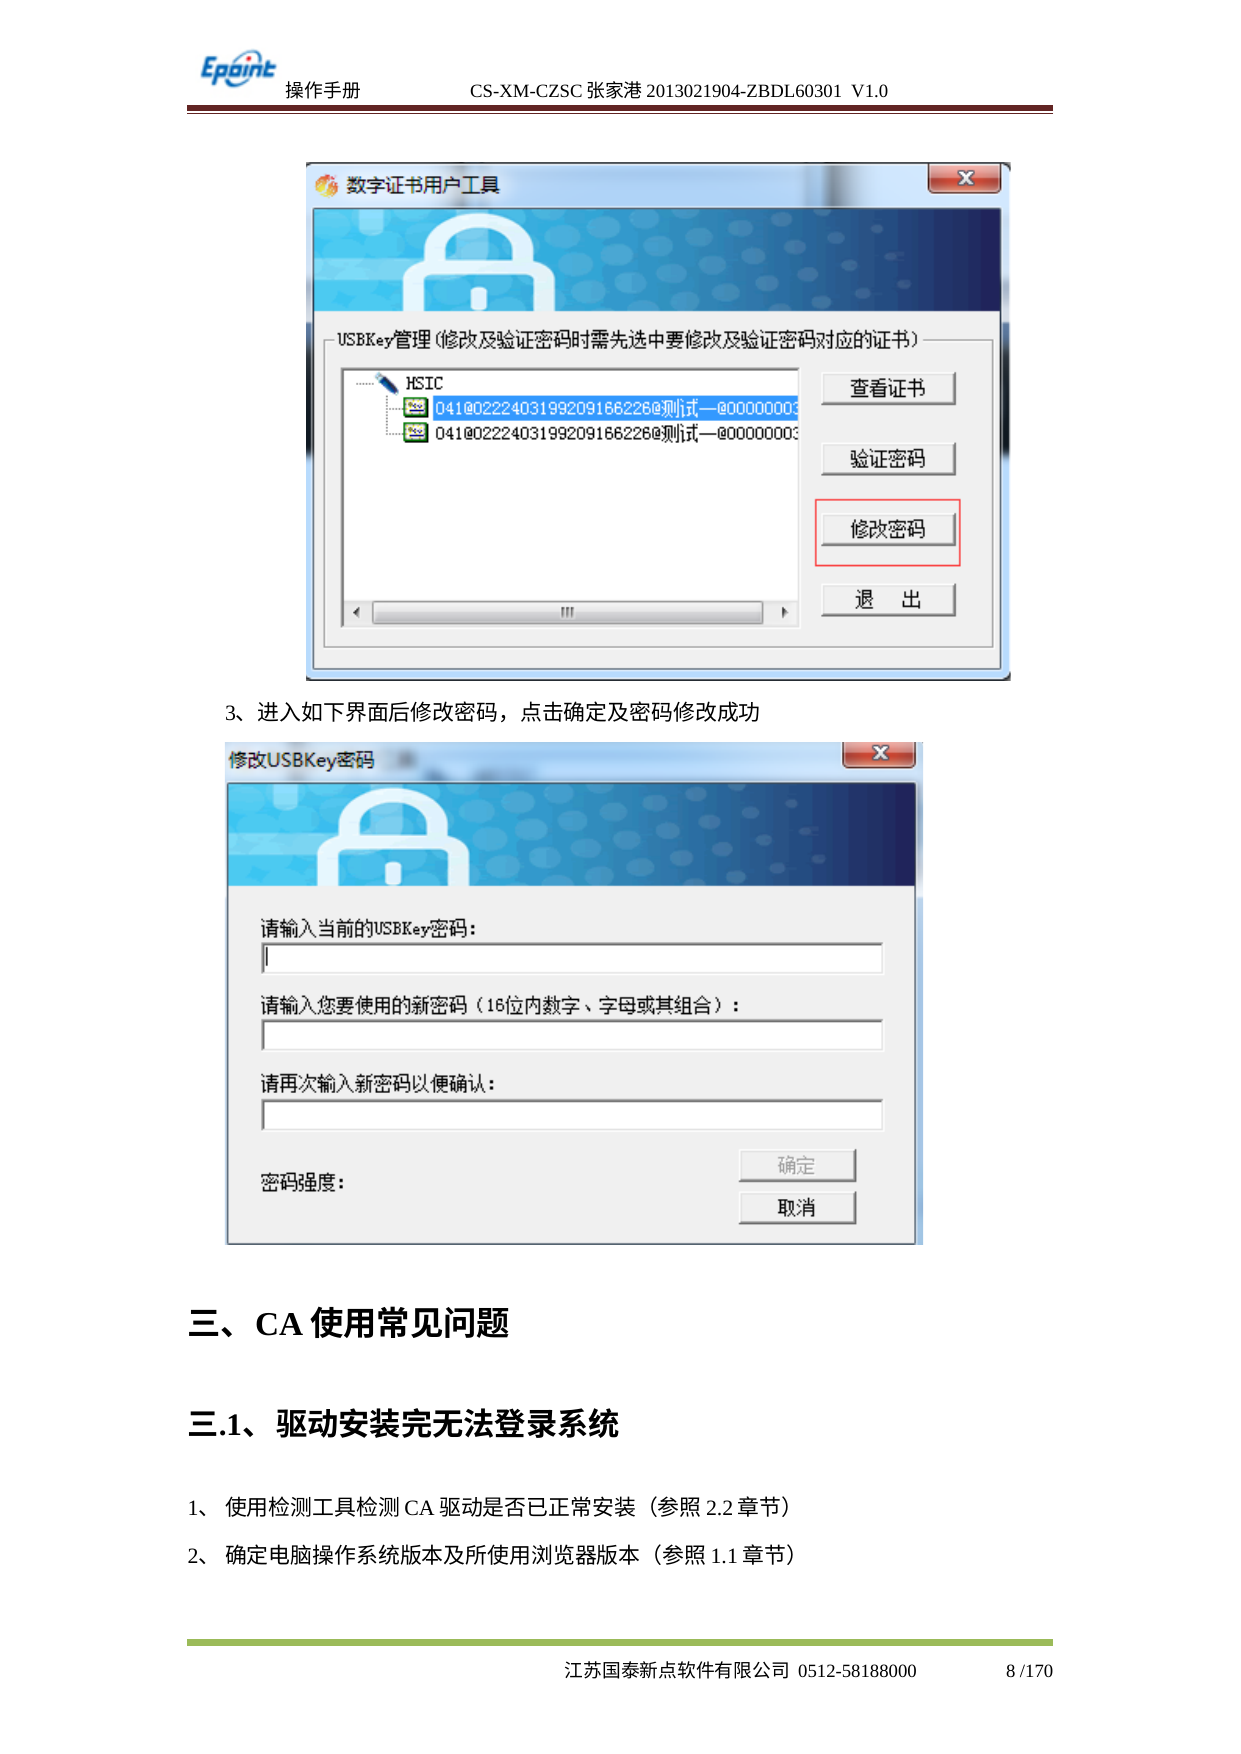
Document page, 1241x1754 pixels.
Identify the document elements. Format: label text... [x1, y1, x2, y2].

subtitle 驱动安装完无法登录系统 [187, 1389, 1053, 1454]
subtitle CA使用常见问题 [187, 1288, 1053, 1353]
list 使用检测工具检测CA驱动是否已正常安装（参照2.2章节） [187, 1490, 1053, 1522]
text 3、进入如下界面后修改密码，点击确定及密码修改成功 [187, 694, 1053, 727]
picture [306, 162, 1011, 681]
list 确定电脑操作系统版本及所使用浏览器版本（参照1.1章节） [187, 1538, 1053, 1571]
picture [187, 47, 286, 98]
picture [224, 742, 924, 1245]
